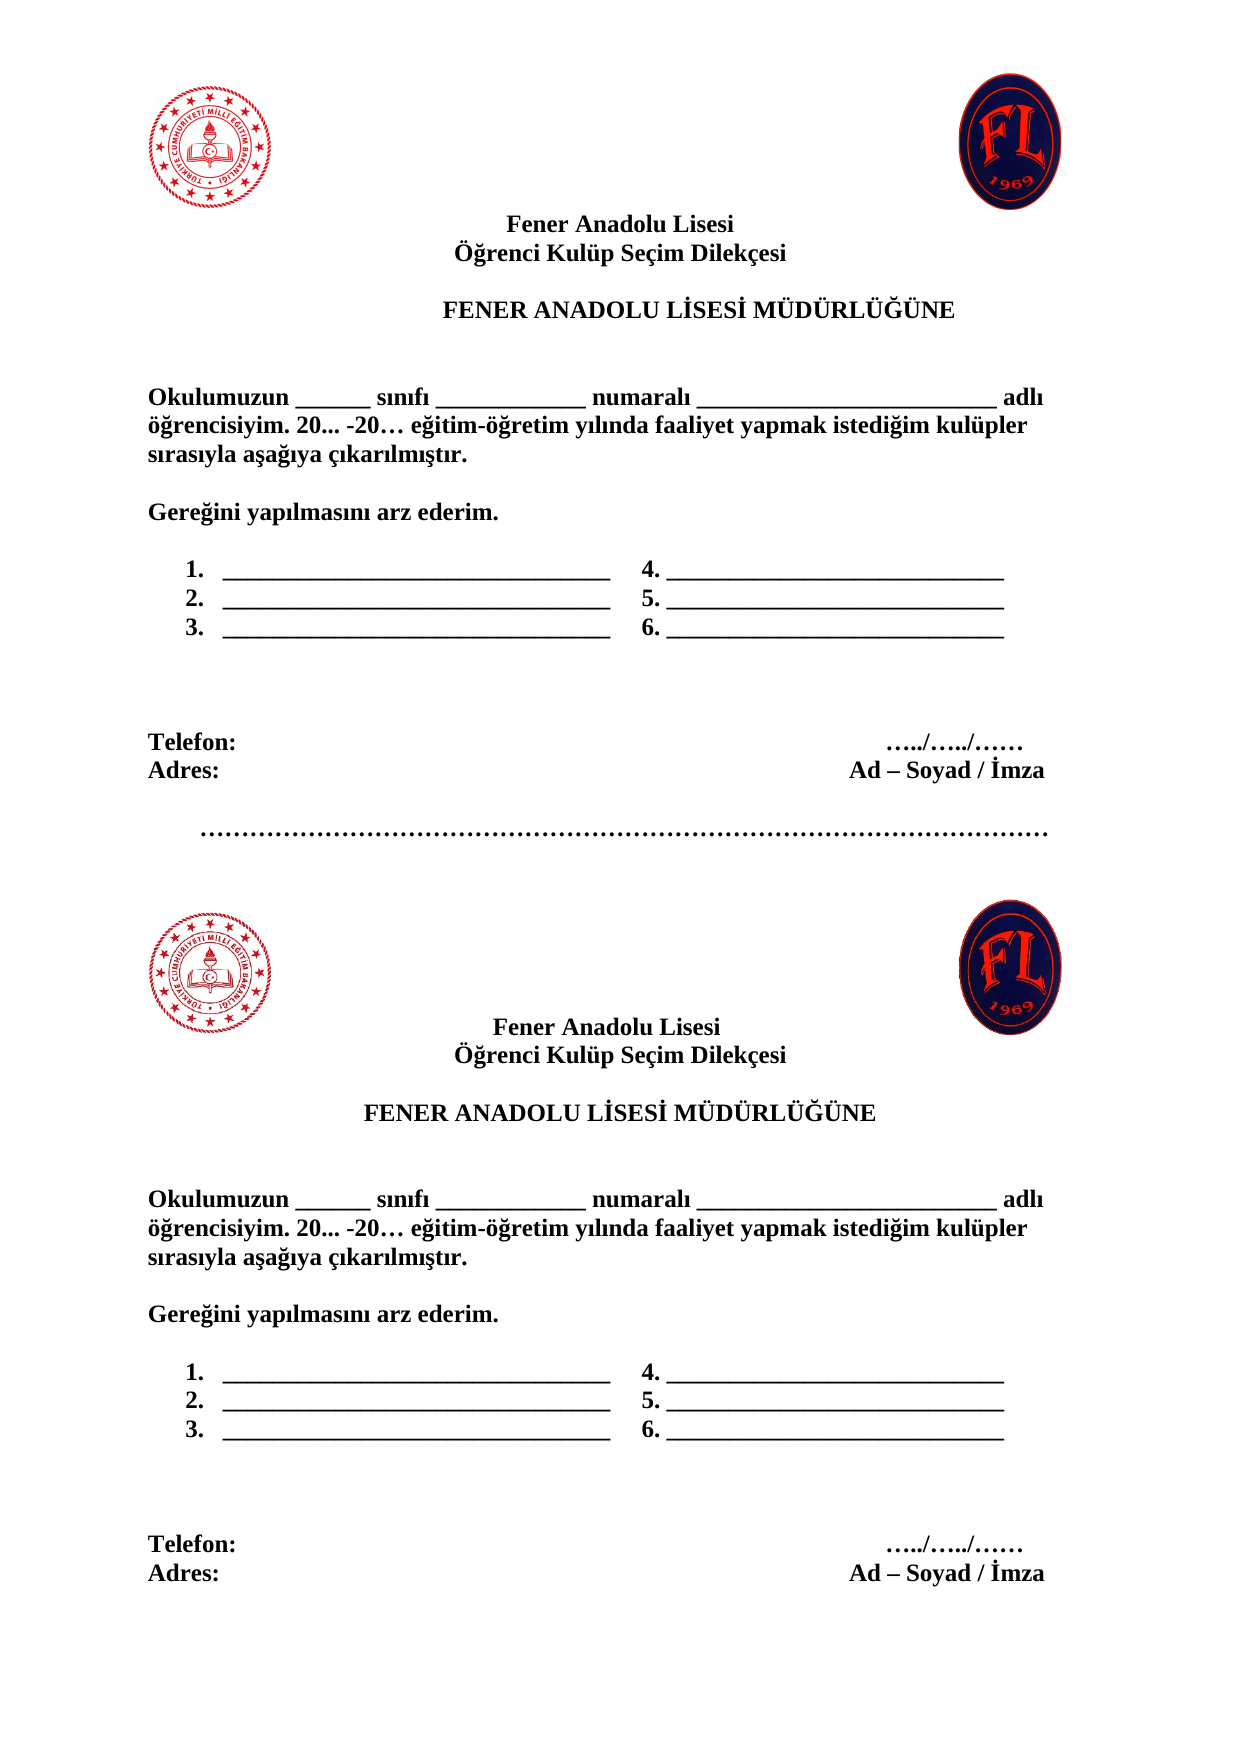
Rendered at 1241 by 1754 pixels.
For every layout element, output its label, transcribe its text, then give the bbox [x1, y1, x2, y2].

picture [147, 911, 272, 1035]
text Telefon: …../…../…… [148, 1529, 1093, 1558]
list _______________________________ 4. ___________________________ [185, 554, 1093, 583]
text Okulumuzun ______ sınıfı ____________ numaralı ________________________ adlı öğrencisiyim. 20... -20… eğitim-öğretim yılında faaliyet yapmak istediğim kulüpler sırasıyla aşağıya çıkarılmıştır. [148, 382, 1093, 468]
text Fener Anadolu Lisesi [148, 209, 1093, 238]
text Gereğini yapılmasını arz ederim. [148, 1299, 1093, 1328]
text Gereğini yapılmasını arz ederim. [148, 497, 1093, 526]
list _______________________________ 6. ___________________________ [185, 612, 1093, 641]
picture [147, 86, 272, 210]
picture [958, 899, 1062, 1035]
text Fener Anadolu Lisesi [148, 899, 1093, 1040]
list _______________________________ 6. ___________________________ [185, 1414, 1093, 1443]
list _______________________________ 5. ___________________________ [185, 583, 1093, 612]
picture [958, 73, 1062, 210]
text Okulumuzun ______ sınıfı ____________ numaralı ________________________ adlı öğrencisiyim. 20... -20… eğitim-öğretim yılında faaliyet yapmak istediğim kulüpler sırasıyla aşağıya çıkarılmıştır. [148, 1184, 1093, 1270]
list _______________________________ 5. ___________________________ [185, 1385, 1093, 1414]
text Adres: Ad – Soyad / İmza [148, 1558, 1093, 1587]
text Öğrenci Kulüp Seçim Dilekçesi [148, 238, 1093, 267]
text Telefon: …../…../…… [148, 727, 1093, 756]
text FENER ANADOLU LİSESİ MÜDÜRLÜĞÜNE [369, 296, 1093, 324]
list _______________________________ 4. ___________________________ [185, 1357, 1093, 1385]
text Öğrenci Kulüp Seçim Dilekçesi [148, 1040, 1093, 1069]
text ………………………………………………………………………………………… [199, 813, 1093, 842]
text FENER ANADOLU LİSESİ MÜDÜRLÜĞÜNE [148, 1098, 1093, 1127]
text Adres: Ad – Soyad / İmza [148, 756, 1093, 784]
